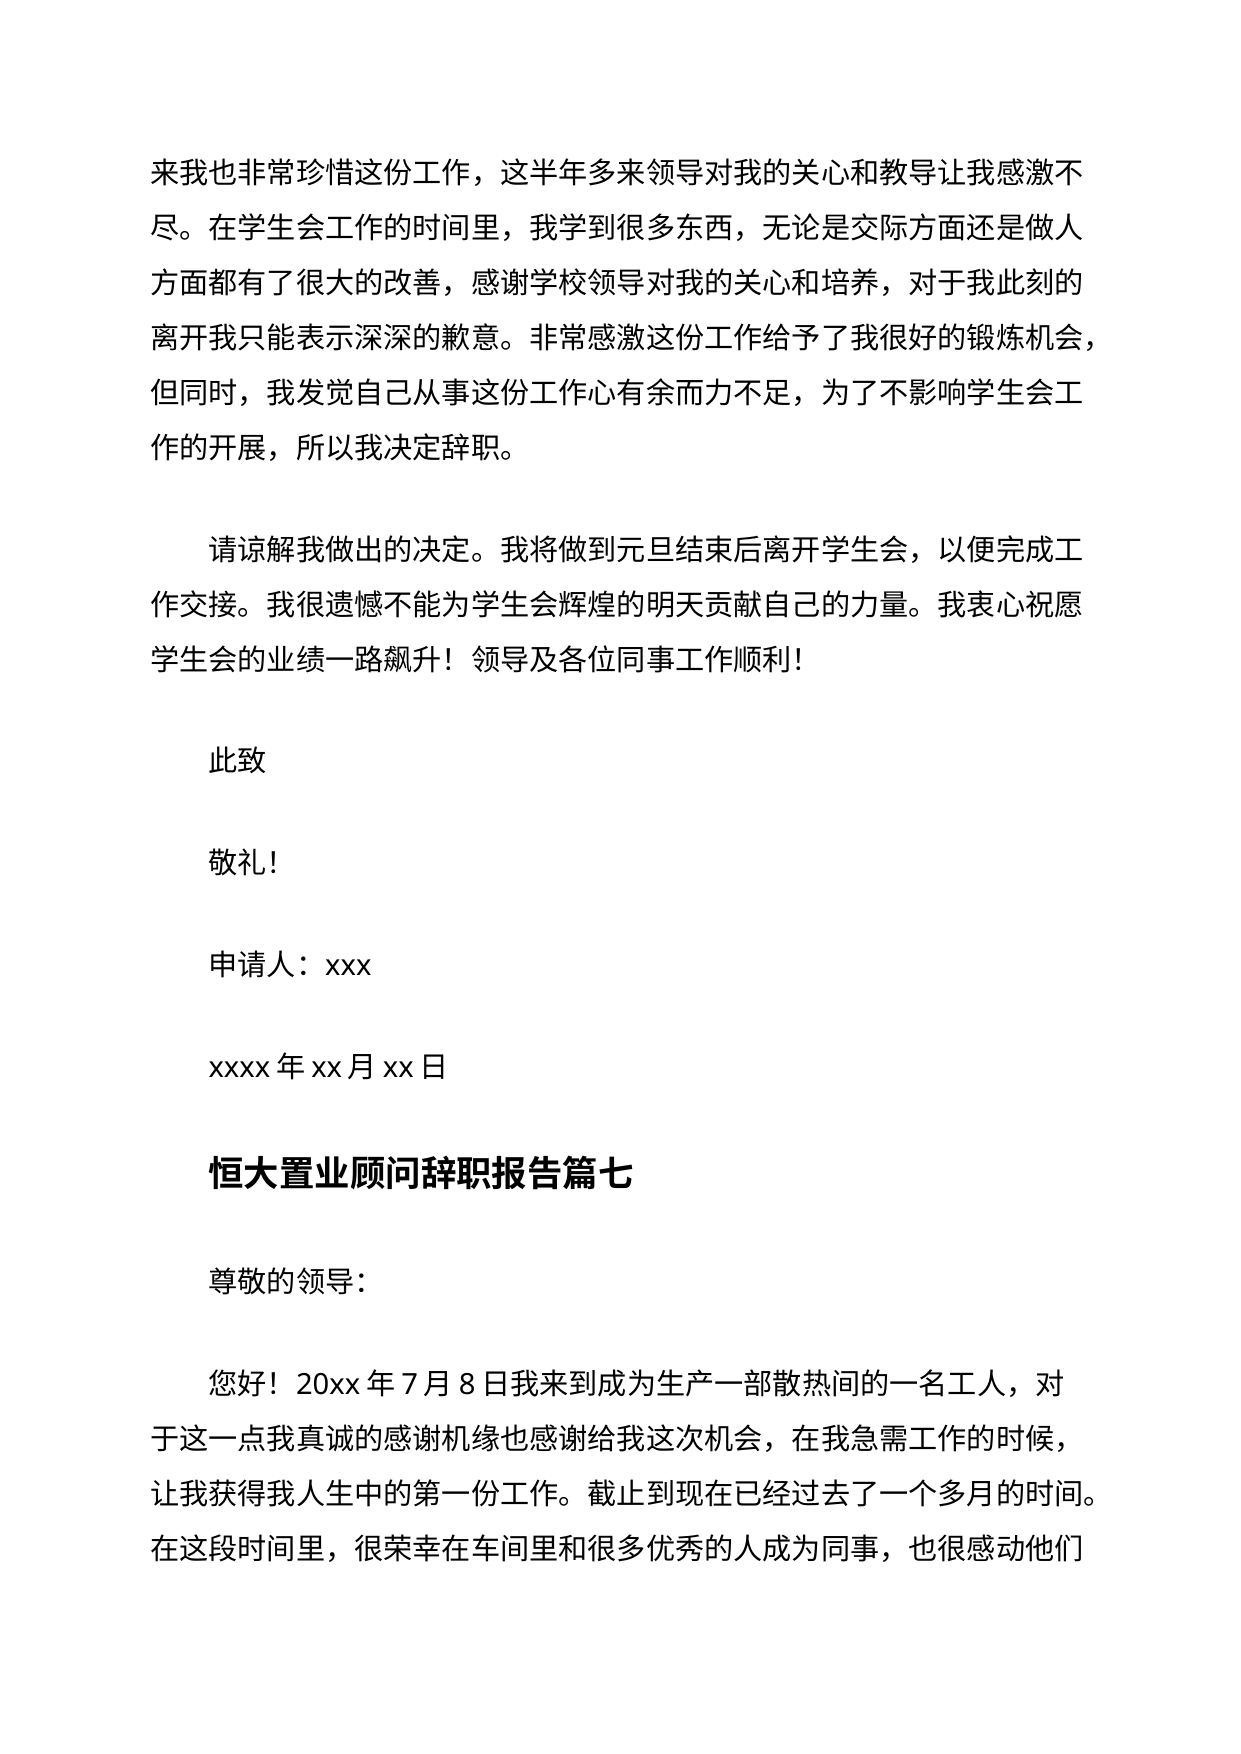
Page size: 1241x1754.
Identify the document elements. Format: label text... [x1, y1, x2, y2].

text 此致 [150, 738, 1090, 780]
text 尊敬的领导： [150, 1259, 1090, 1301]
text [150, 1361, 1090, 1568]
text 敬礼！ [150, 839, 1090, 882]
text 请谅解我做出的决定。我将做到元旦结束后离开学生会，以便完成工作交接。我很遗憾不能为学生会辉煌的明天贡献自己的力量。我衷心祝愿学生会的业绩一路飙升！领导及各位同事工作顺利！ [150, 526, 1090, 678]
text 恒大置业顾问辞职报告篇七 [150, 1145, 1090, 1197]
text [150, 150, 1090, 467]
text 申请人：xxx [150, 941, 1090, 984]
text xxxx年xx月xx日 [150, 1043, 1090, 1086]
